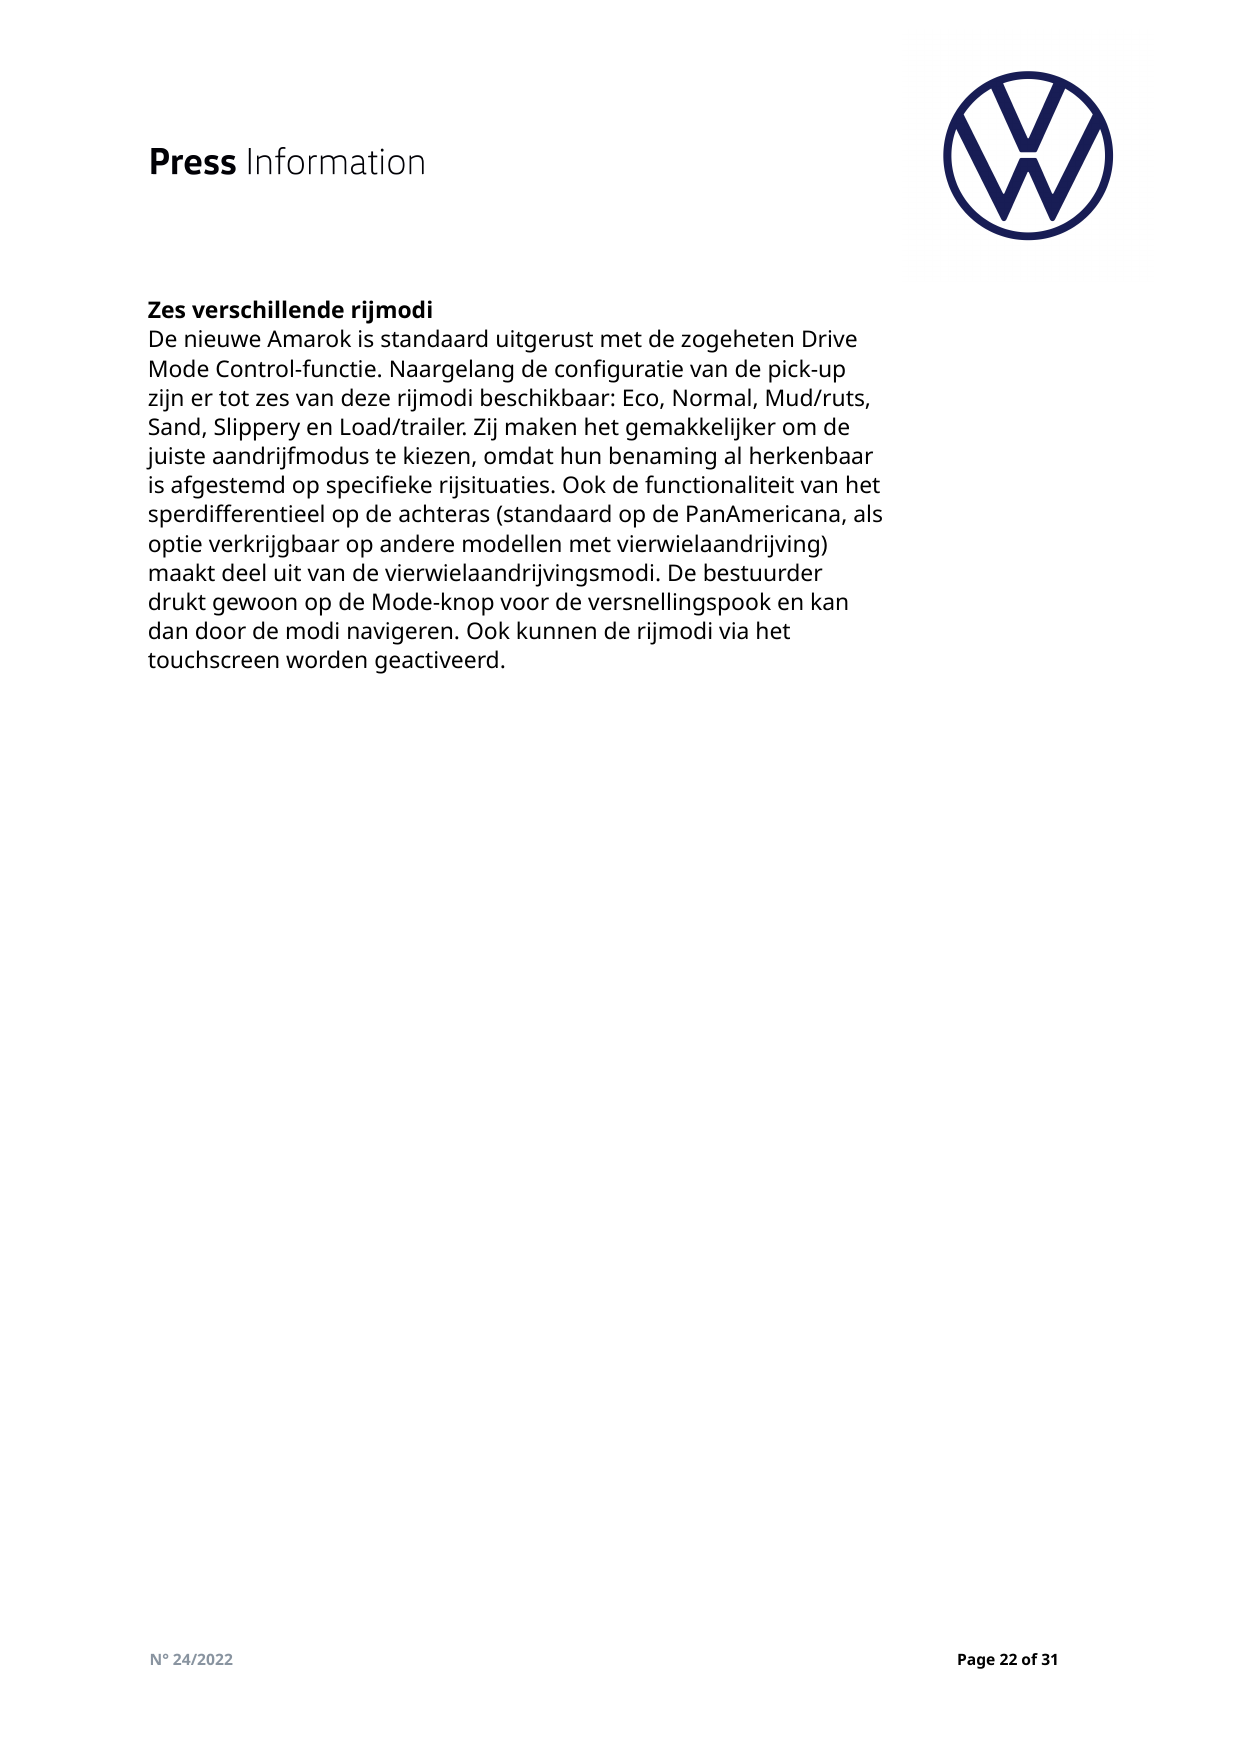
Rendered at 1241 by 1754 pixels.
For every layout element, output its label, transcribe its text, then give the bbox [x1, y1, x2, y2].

text De nieuwe Amarok is standaard uitgerust met de zogeheten Drive Mode Control-functie. Naargelang de configuratie van de pick-up zijn er tot zes van deze rijmodi beschikbaar: Eco, Normal, Mud/ruts, Sand, Slippery en Load/trailer. Zij maken het gemakkelijker om de juiste aandrijfmodus te kiezen, omdat hun benaming al herkenbaar is afgestemd op specifieke rijsituaties. Ook de functionaliteit van het sperdifferentieel op de achteras (standaard op de PanAmericana, als optie verkrijgbaar op andere modellen met vierwielaandrijving) maakt deel uit van de vierwielaandrijvingsmodi. De bestuurder drukt gewoon op de Mode-knop voor de versnellingspook en kan dan door de modi navigeren. Ook kunnen de rijmodi via het touchscreen worden geactiveerd. [148, 324, 886, 674]
picture [150, 145, 425, 176]
text Zes verschillende rijmodi [148, 295, 886, 324]
picture [901, 29, 1154, 282]
